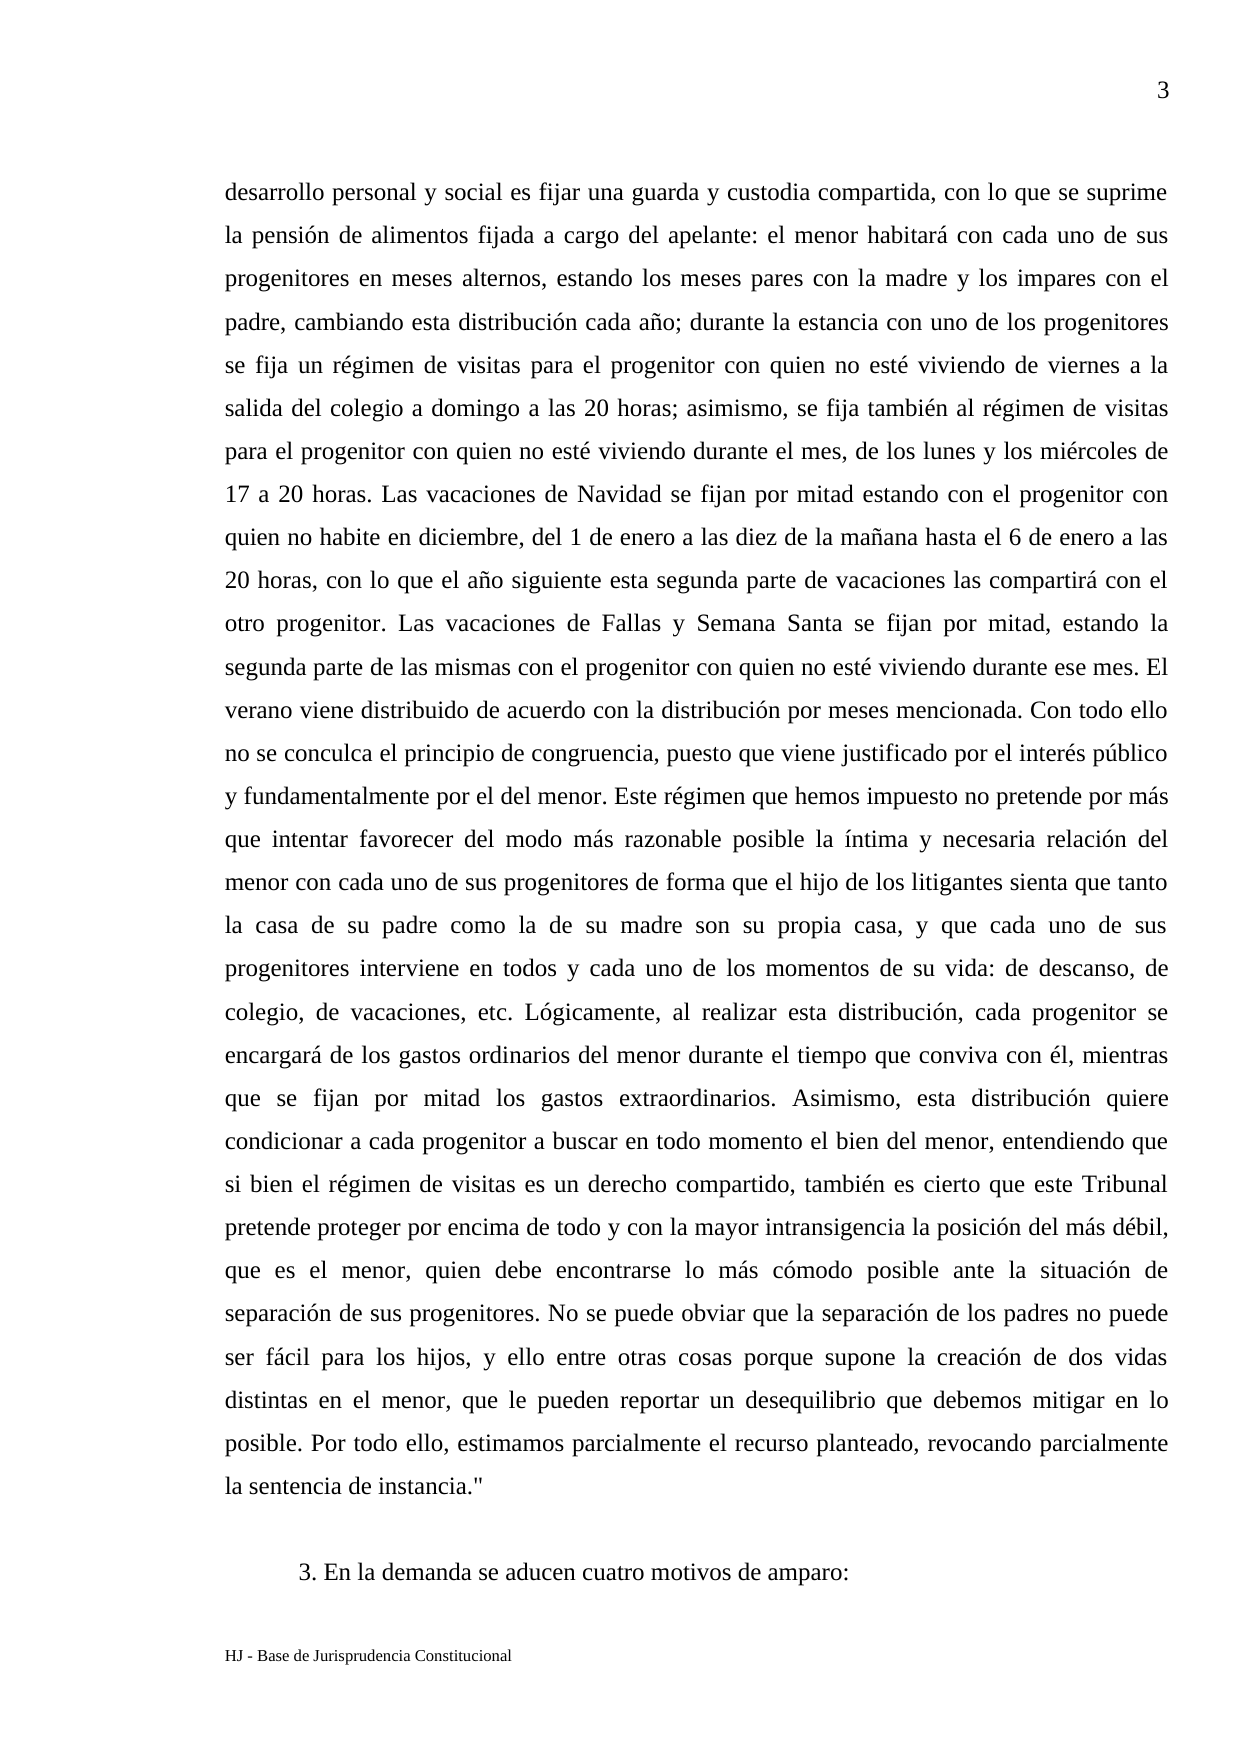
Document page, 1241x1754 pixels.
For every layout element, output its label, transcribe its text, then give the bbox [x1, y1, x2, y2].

text 3. En la demanda se aducen cuatro motivos de amparo: [224, 1557, 1169, 1586]
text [224, 177, 1169, 1500]
